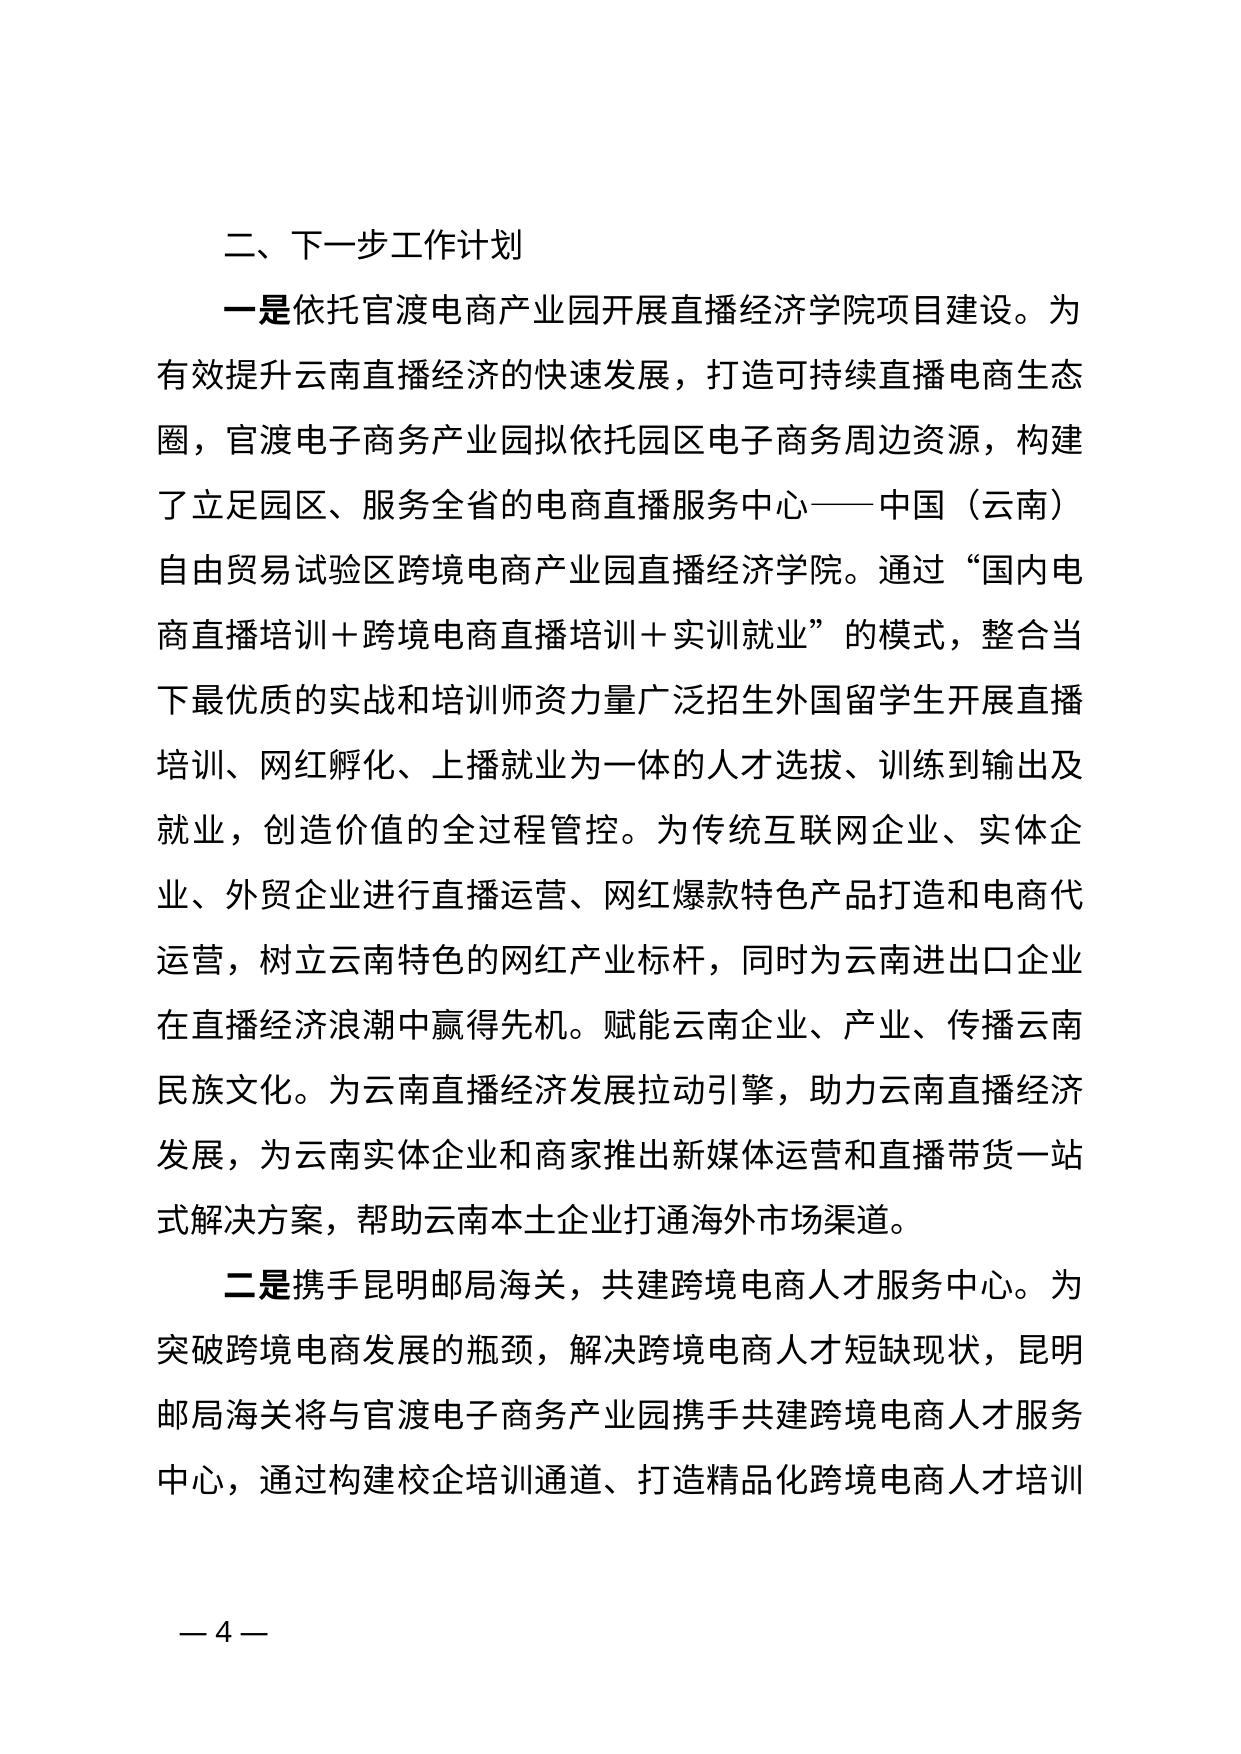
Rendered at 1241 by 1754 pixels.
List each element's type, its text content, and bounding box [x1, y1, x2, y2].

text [156, 1251, 1084, 1511]
text 一是依托官渡电商产业园开展直播经济学院项目建设。为有效提升云南直播经济的快速发展，打造可持续直播电商生态圈，官渡电子商务产业园拟依托园区电子商务周边资源，构建了立足园区、服务全省的电商直播服务中心——中国（云南）自由贸易试验区跨境电商产业园直播经济学院。通过“国内电商直播培训＋跨境电商直播培训＋实训就业”的模式，整合当下最优质的实战和培训师资力量广泛招生外国留学生开展直播培训、网红孵化、上播就业为一体的人才选拔、训练到输出及就业，创造价值的全过程管控。为传统互联网企业、实体企业、外贸企业进行直播运营、网红爆款特色产品打造和电商代运营，树立云南特色的网红产业标杆，同时为云南进出口企业在直播经济浪潮中赢得先机。赋能云南企业、产业、传播云南民族文化。为云南直播经济发展拉动引擎，助力云南直播经济发展，为云南实体企业和商家推出新媒体运营和直播带货一站式解决方案，帮助云南本土企业打通海外市场渠道。 [156, 276, 1084, 1251]
text 二、下一步工作计划 [156, 211, 1084, 276]
